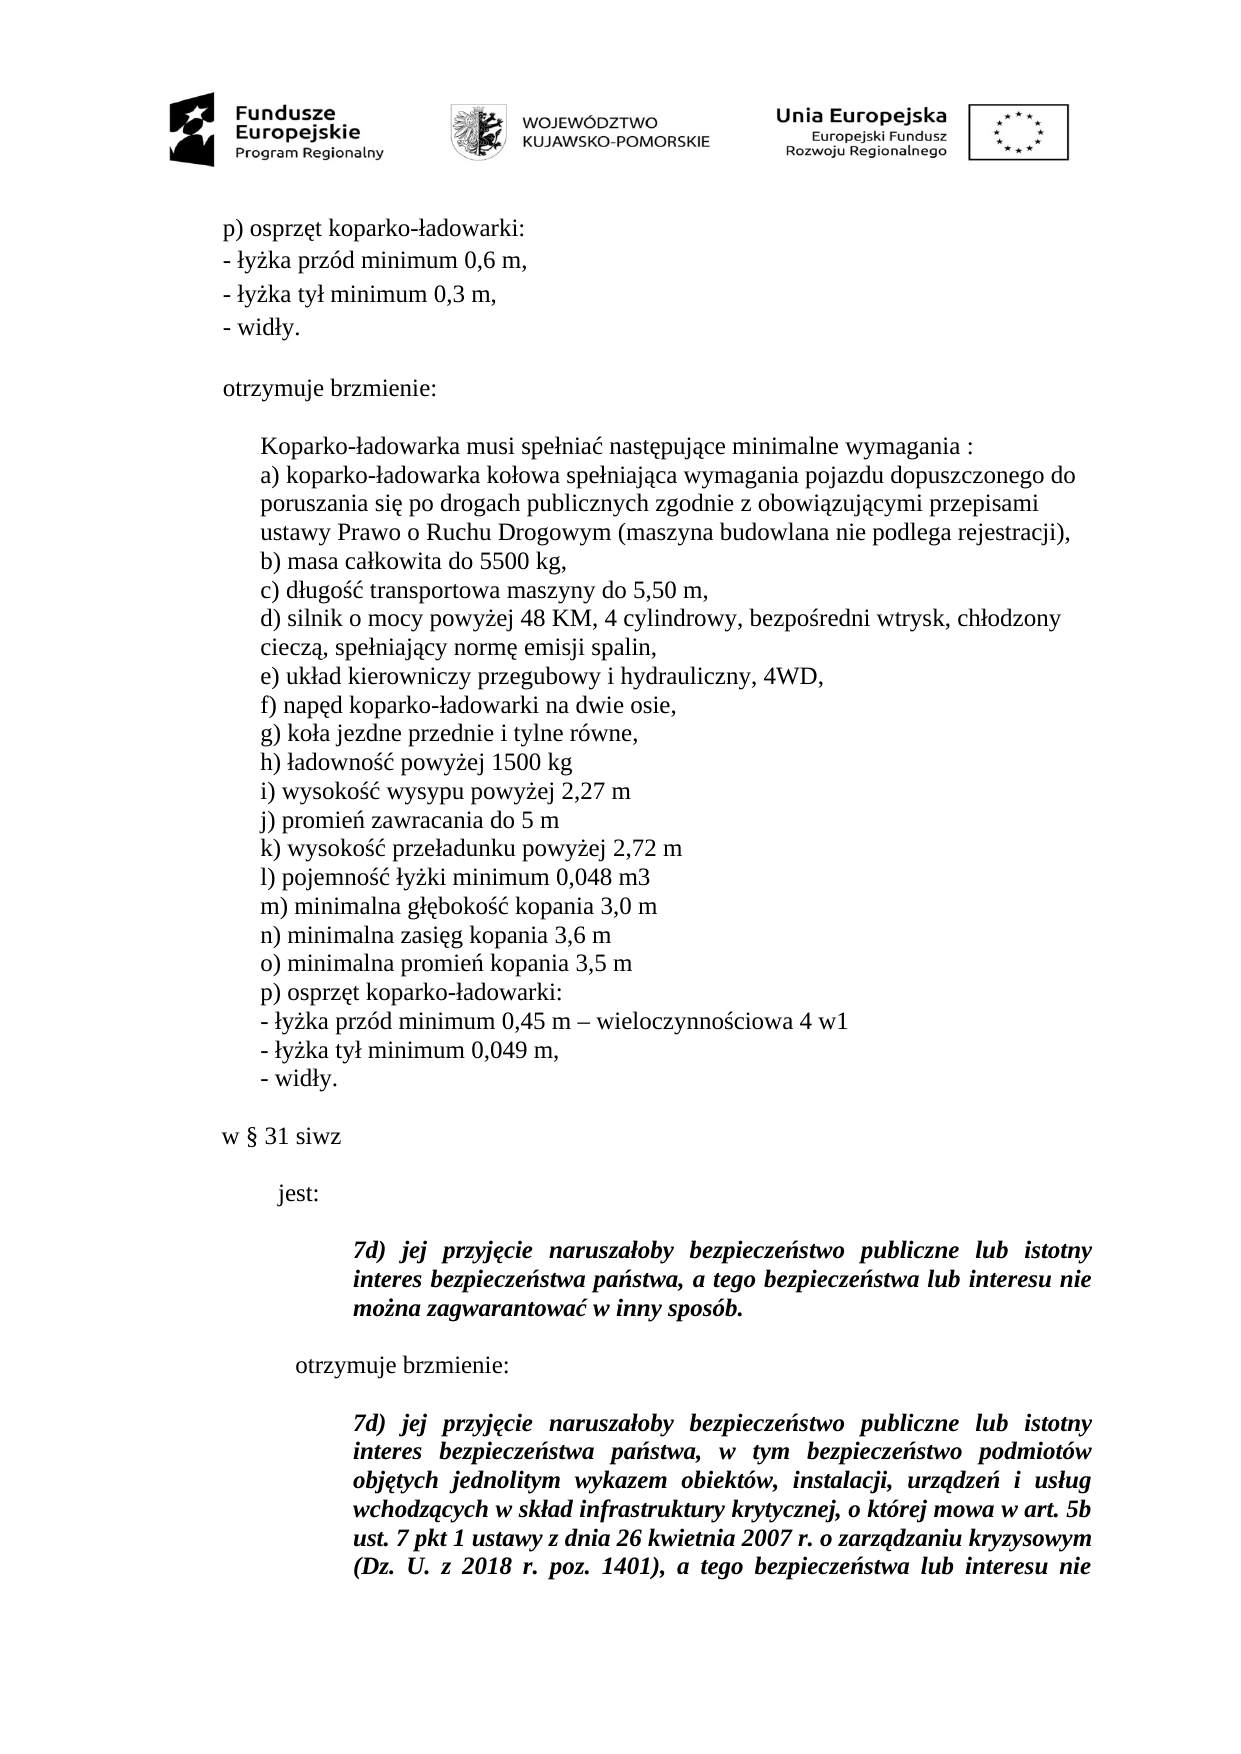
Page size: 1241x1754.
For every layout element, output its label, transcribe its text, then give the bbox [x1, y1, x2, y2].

text k) wysokość przeładunku powyżej 2,72 m [260, 833, 1093, 862]
list otrzymuje brzmienie: [223, 373, 1093, 402]
text d) silnik o mocy powyżej 48 KM, 4 cylindrowy, bezpośredni wtrysk, chłodzony cieczą, spełniający normę emisji spalin, [260, 603, 1093, 661]
list p) osprzęt koparko-ładowarki: [223, 213, 1093, 241]
text p) osprzęt koparko-ładowarki: [260, 977, 1093, 1006]
text Koparko-ładowarka musi spełniać następujące minimalne wymagania : [260, 431, 1093, 460]
text otrzymuje brzmienie: [295, 1350, 1093, 1379]
text b) masa całkowita do 5500 kg, [260, 546, 1093, 575]
text e) układ kierowniczy przegubowy i hydrauliczny, 4WD, [260, 661, 1093, 690]
text - łyżka przód minimum 0,45 m – wieloczynnościowa 4 w1 [260, 1006, 1093, 1035]
text o) minimalna promień kopania 3,5 m [260, 948, 1093, 977]
text j) promień zawracania do 5 m [260, 805, 1093, 833]
text - widły. [260, 1063, 1093, 1092]
text n) minimalna zasięg kopania 3,6 m [260, 920, 1093, 948]
list - łyżka tył minimum 0,3 m, [223, 279, 1093, 307]
text c) długość transportowa maszyny do 5,50 m, [260, 575, 1093, 603]
text 7d) jej przyjęcie naruszałoby bezpieczeństwo publiczne lub istotny interes bezpieczeństwa państwa, a tego bezpieczeństwa lub interesu nie można zagwarantować w inny sposób. [353, 1235, 1093, 1321]
text g) koła jezdne przednie i tylne równe, [260, 718, 1093, 747]
text h) ładowność powyżej 1500 kg [260, 747, 1093, 776]
text m) minimalna głębokość kopania 3,0 m [260, 891, 1093, 920]
text w § 31 siwz [221, 1121, 1093, 1150]
text i) wysokość wysypu powyżej 2,27 m [260, 776, 1093, 805]
picture [147, 73, 1091, 185]
text a) koparko-ładowarka kołowa spełniająca wymagania pojazdu dopuszczonego do poruszania się po drogach publicznych zgodnie z obowiązującymi przepisami ustawy Prawo o Ruchu Drogowym (maszyna budowlana nie podlega rejestracji), [260, 460, 1093, 546]
text jest: [278, 1178, 1093, 1207]
text - łyżka tył minimum 0,049 m, [260, 1035, 1093, 1063]
text l) pojemność łyżki minimum 0,048 m3 [260, 862, 1093, 891]
list - łyżka przód minimum 0,6 m, [223, 246, 1093, 274]
list - widły. [223, 312, 1093, 340]
text f) napęd koparko-ładowarki na dwie osie, [260, 690, 1093, 718]
